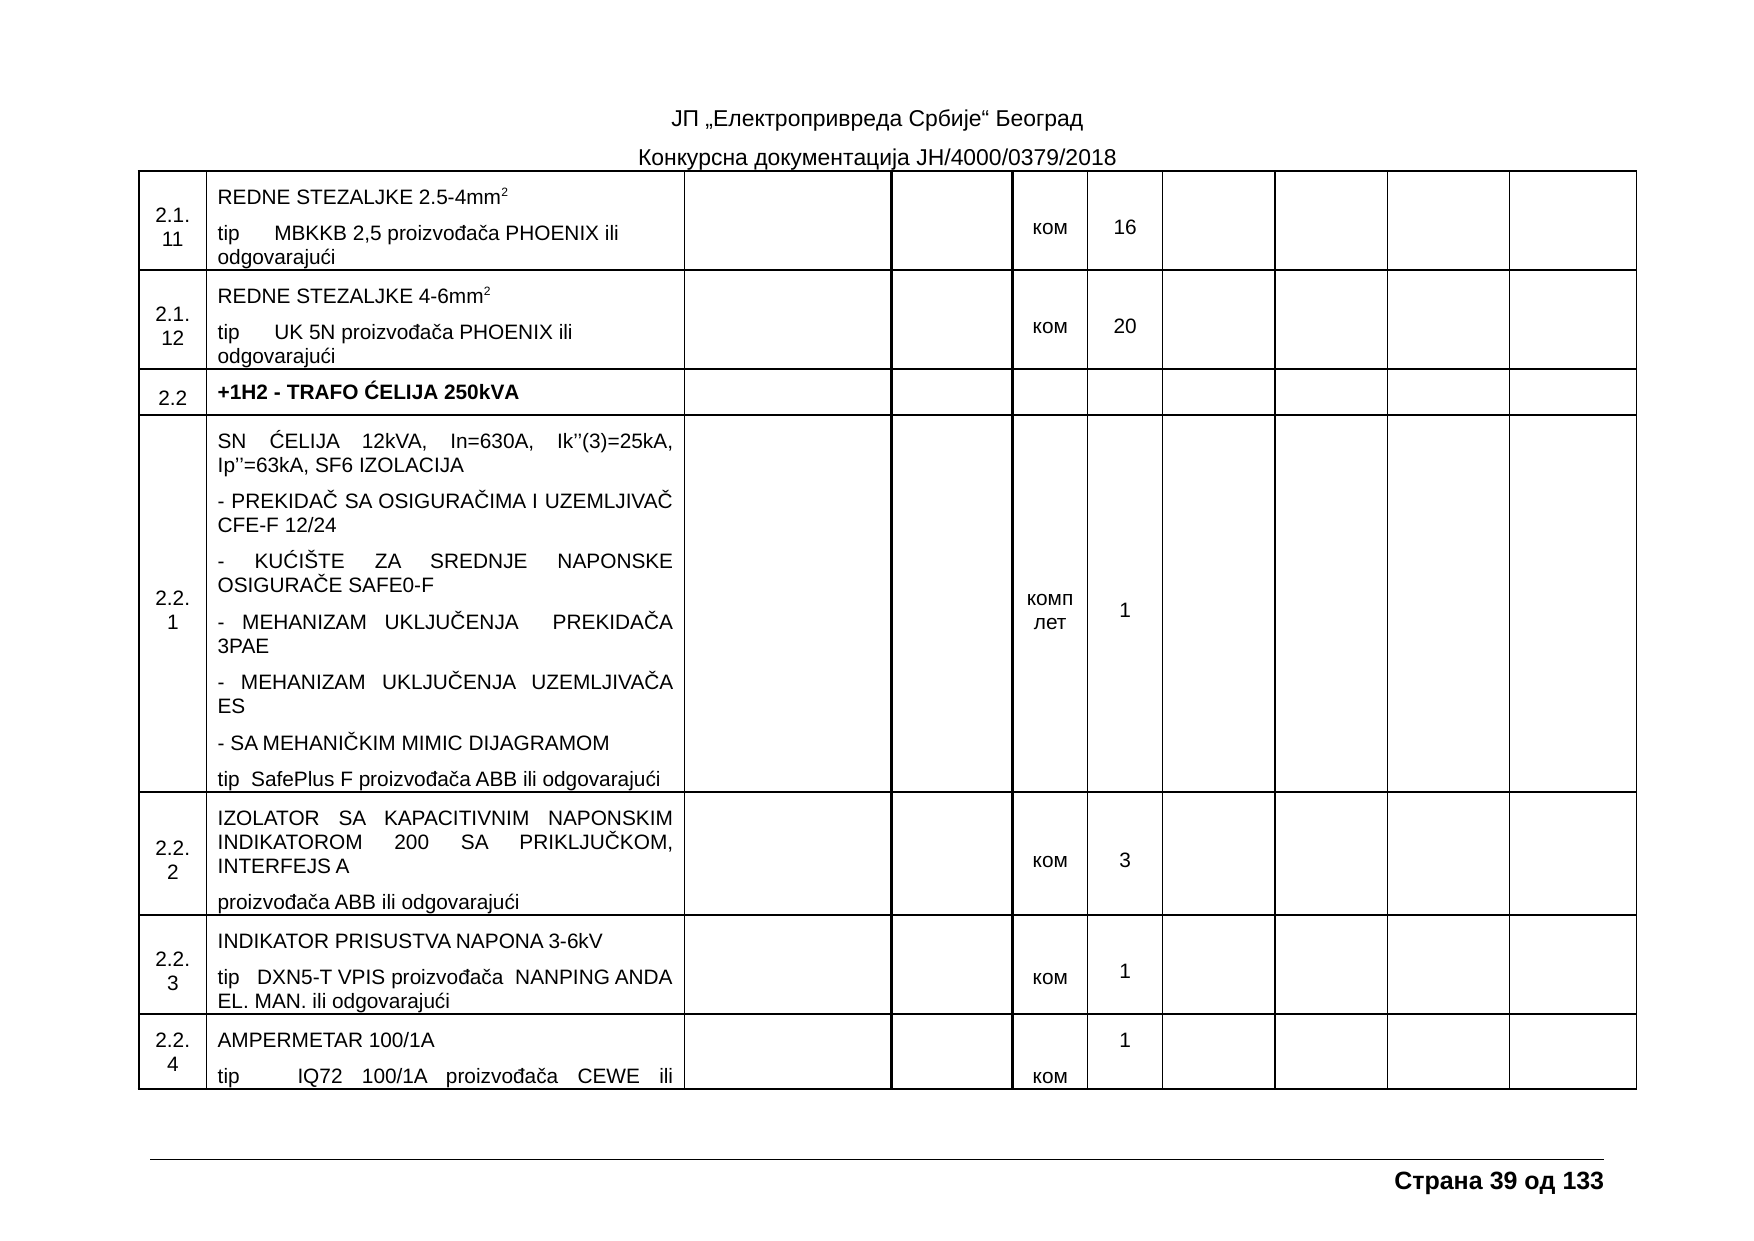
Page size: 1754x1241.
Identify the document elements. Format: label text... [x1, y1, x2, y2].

table_cell [1510, 416, 1636, 791]
table_cell [685, 172, 890, 269]
table_cell [1088, 370, 1162, 414]
table_cell [1388, 172, 1509, 269]
table_cell [1388, 370, 1509, 414]
table_cell [1163, 793, 1274, 914]
table_cell INDIKATOR PRISUSTVA NAPONA 3-6kV tip DXN5-T VPIS proizvođača NANPING ANDA EL. MAN. ili odgovarajući [207, 916, 684, 1013]
table_cell REDNE STEZALJKE 2.5-4mm2 tip MBKKB 2,5 proizvođača PHOENIX ili odgovarajući [207, 172, 684, 269]
table_cell [1510, 370, 1636, 414]
table_cell IZOLATOR SA KAPACITIVNIM NAPONSKIM INDIKATOROM 200 SA PRIKLJUČKOM, INTERFEJS A proizvođača ABB ili odgovarajući [207, 793, 684, 914]
table_cell [685, 370, 890, 414]
table_cell [1388, 793, 1509, 914]
table_cell ком [1014, 271, 1087, 368]
table_cell [685, 793, 890, 914]
table_cell [1276, 793, 1387, 914]
table_cell [893, 370, 1011, 414]
table_cell 1 [1088, 916, 1162, 1013]
table_cell [1014, 370, 1087, 414]
table_cell 2.1.12 [140, 271, 206, 368]
table_cell 1 [1088, 416, 1162, 791]
table_cell [685, 416, 890, 791]
table_cell [685, 1015, 890, 1088]
table_cell [1276, 416, 1387, 791]
table_cell [893, 172, 1011, 269]
table_cell [1510, 172, 1636, 269]
table_cell [1163, 416, 1274, 791]
table_cell 3 [1088, 793, 1162, 914]
table_cell [1388, 271, 1509, 368]
table_cell [893, 271, 1011, 368]
table_cell [685, 271, 890, 368]
table_cell SN ĆELIJA 12kVA, In=630A, Ik’’(3)=25kA, Ip’’=63kA, SF6 IZOLACIJA - PREKIDAČ SA OSIGURAČIMA I UZEMLJIVAČ CFE-F 12/24 - KUĆIŠTE ZA SREDNJE NAPONSKE OSIGURAČE SAFE0-F - MEHANIZAM UKLJUČENJA PREKIDAČA 3PAE - MEHANIZAM UKLJUČENJA UZEMLJIVAČA ES - SA MEHANIČKIM MIMIC DIJAGRAMOM tip SafePlus F proizvođača ABB ili odgovarajući [207, 416, 684, 791]
table_cell 2.2 [140, 370, 206, 414]
table_cell ком [1014, 916, 1087, 1013]
table_cell 1 [1088, 1015, 1162, 1088]
table_cell [1163, 916, 1274, 1013]
table_cell [893, 916, 1011, 1013]
table_cell [1276, 370, 1387, 414]
table_cell [1388, 1015, 1509, 1088]
table_cell [1163, 1015, 1274, 1088]
table_cell ком [1014, 793, 1087, 914]
table_cell [1276, 172, 1387, 269]
table_cell ком [1014, 172, 1087, 269]
table_cell [893, 1015, 1011, 1088]
table_cell [1388, 416, 1509, 791]
table_cell [1510, 1015, 1636, 1088]
table_cell [1510, 793, 1636, 914]
table_cell [1276, 271, 1387, 368]
table_cell [1163, 172, 1274, 269]
table_cell 2.2.2 [140, 793, 206, 914]
table_cell [1276, 916, 1387, 1013]
table_cell 2.1.11 [140, 172, 206, 269]
table_cell 2.2.1 [140, 416, 206, 791]
table_cell [1163, 271, 1274, 368]
table_cell [1510, 916, 1636, 1013]
table_cell [1510, 271, 1636, 368]
table_cell комплет [1014, 416, 1087, 791]
table_cell REDNE STEZALJKE 4-6mm2 tip UK 5N proizvođača PHOENIX ili odgovarajući [207, 271, 684, 368]
table_cell [893, 416, 1011, 791]
table_cell [1276, 1015, 1387, 1088]
table_cell [1163, 370, 1274, 414]
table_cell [207, 1015, 684, 1088]
table_cell [893, 793, 1011, 914]
table_cell ком [1014, 1015, 1087, 1088]
table_cell 20 [1088, 271, 1162, 368]
table_cell 2.2.3 [140, 916, 206, 1013]
table_cell [1388, 916, 1509, 1013]
table_cell 2.2.4 [140, 1015, 206, 1088]
table_cell 16 [1088, 172, 1162, 269]
table_cell +1H2 - TRAFO ĆELIJA 250kVA [207, 370, 684, 414]
table_cell [685, 916, 890, 1013]
